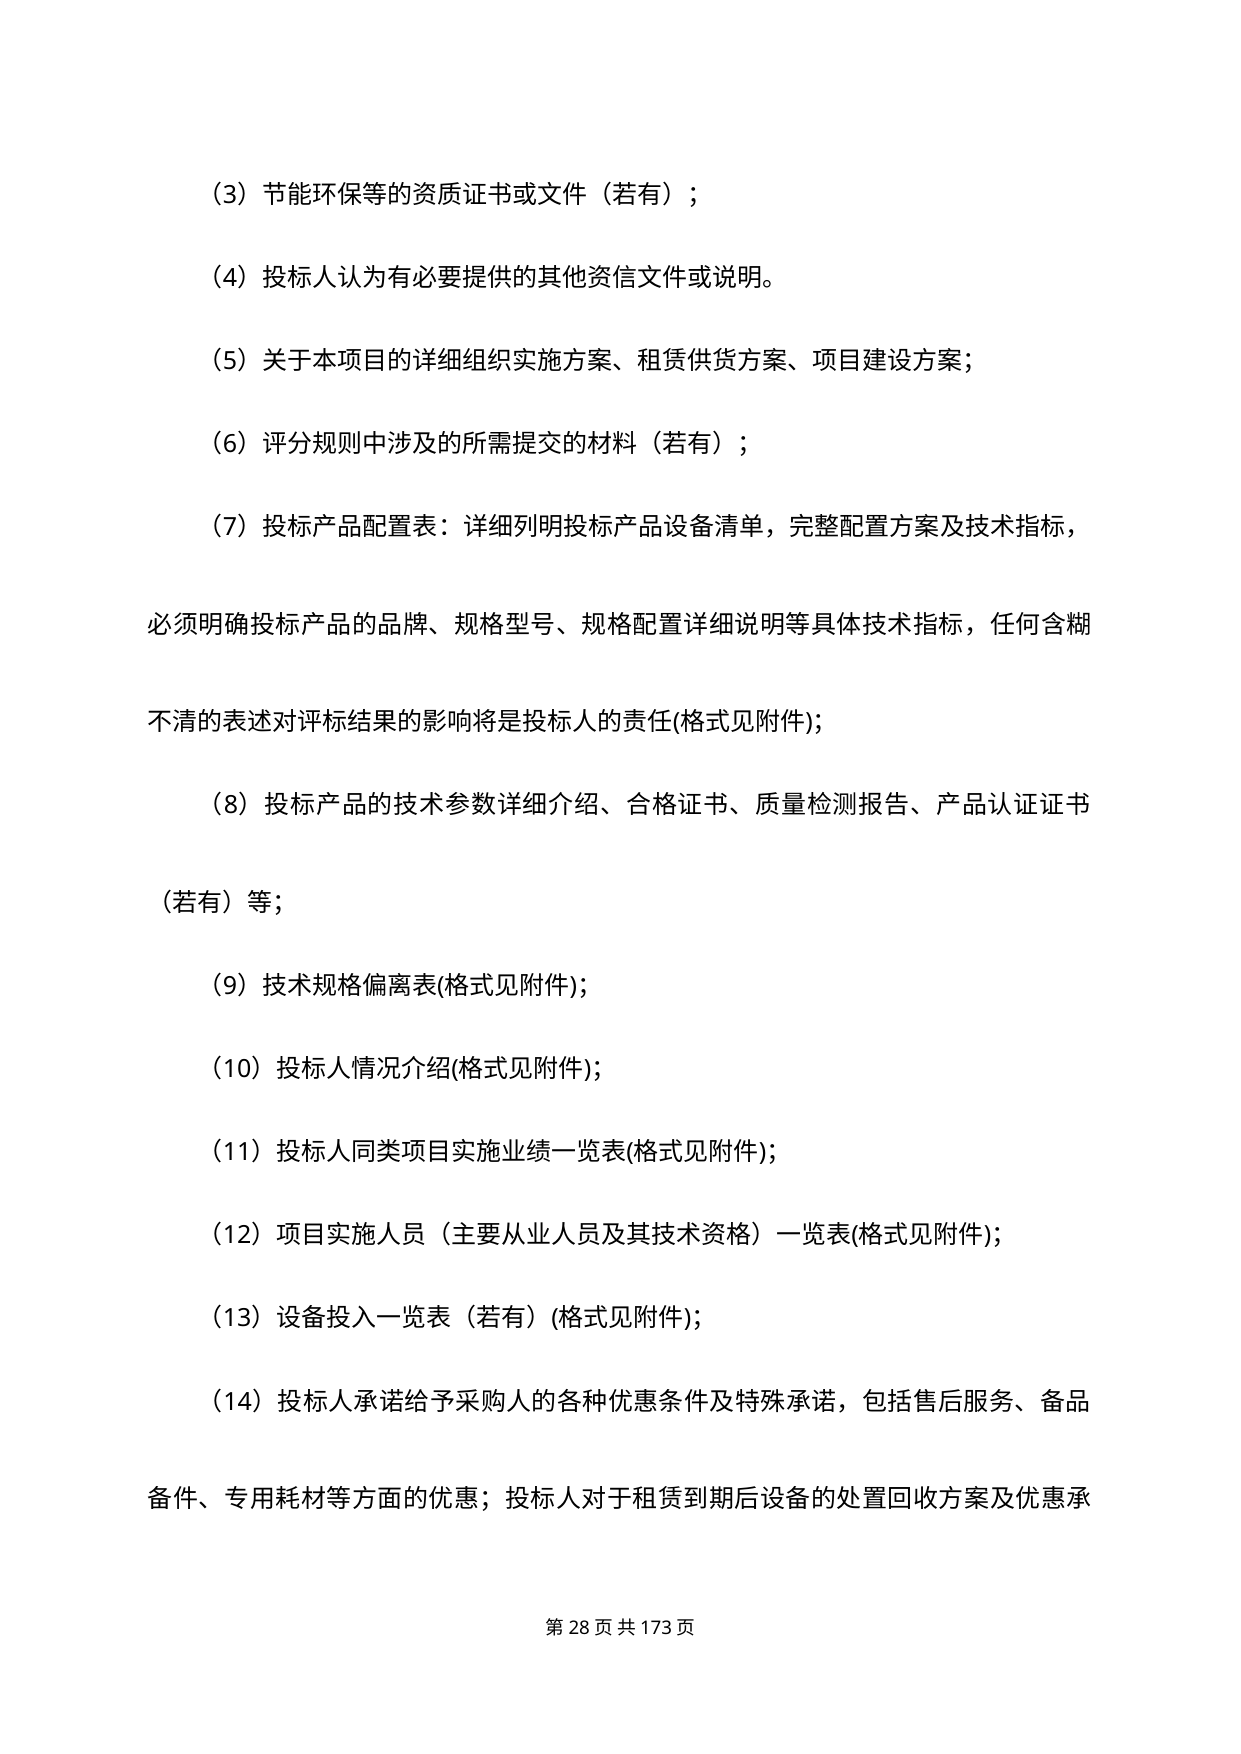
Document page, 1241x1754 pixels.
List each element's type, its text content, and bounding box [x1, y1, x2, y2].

text （11）投标人同类项目实施业绩一览表(格式见附件)； [148, 1117, 1093, 1182]
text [148, 1367, 1093, 1529]
text （12）项目实施人员（主要从业人员及其技术资格）一览表(格式见附件)； [148, 1200, 1093, 1265]
text （10）投标人情况介绍(格式见附件)； [148, 1034, 1093, 1099]
text （7）投标产品配置表：详细列明投标产品设备清单，完整配置方案及技术指标，必须明确投标产品的品牌、规格型号、规格配置详细说明等具体技术指标，任何含糊不清的表述对评标结果的影响将是投标人的责任(格式见附件)； [148, 492, 1093, 752]
text （13）设备投入一览表（若有）(格式见附件)； [148, 1283, 1093, 1348]
text （6）评分规则中涉及的所需提交的材料（若有）； [148, 409, 1093, 474]
text （3）节能环保等的资质证书或文件（若有）； [148, 160, 1093, 225]
text （4）投标人认为有必要提供的其他资信文件或说明。 [148, 243, 1093, 308]
text （8）投标产品的技术参数详细介绍、合格证书、质量检测报告、产品认证证书（若有）等； [148, 770, 1093, 933]
text （9）技术规格偏离表(格式见附件)； [148, 951, 1093, 1016]
text （5）关于本项目的详细组织实施方案、租赁供货方案、项目建设方案； [148, 326, 1093, 391]
